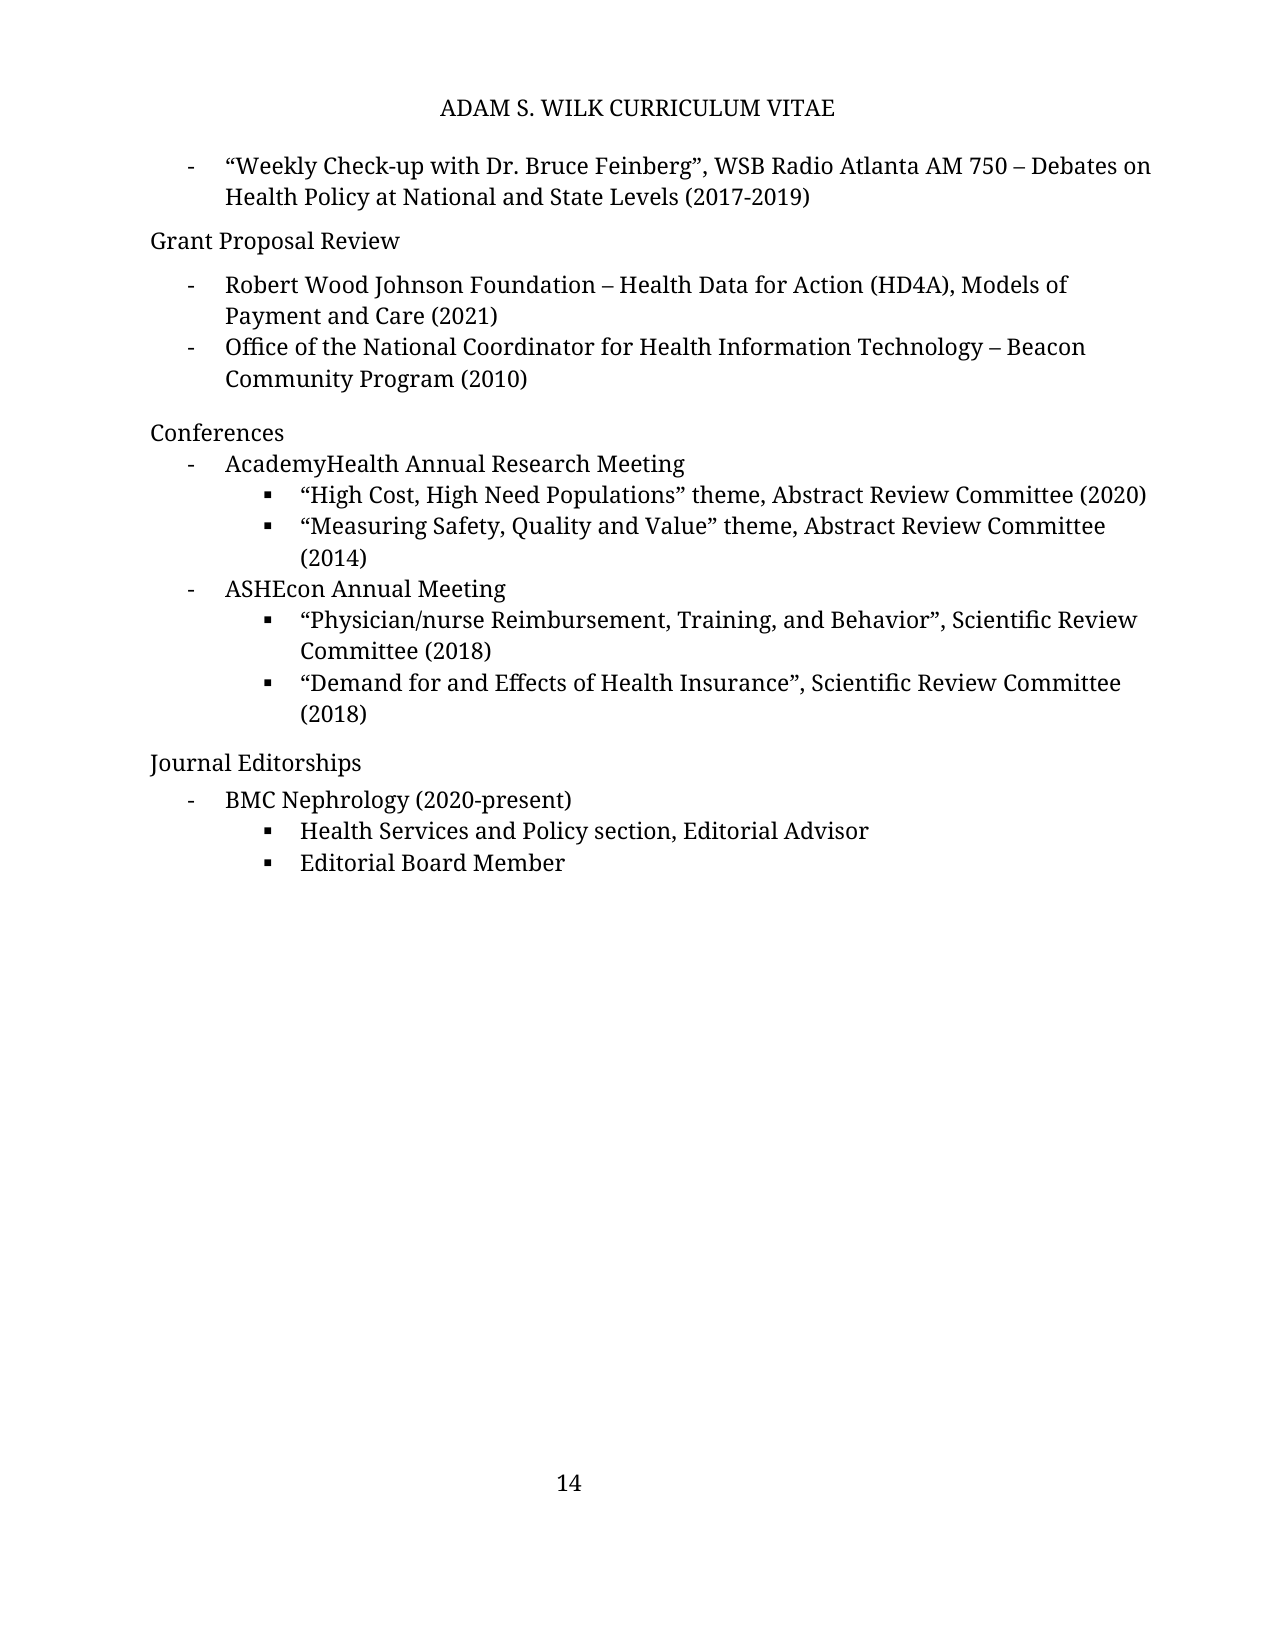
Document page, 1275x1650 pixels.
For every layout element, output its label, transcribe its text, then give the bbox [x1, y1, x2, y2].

list BMC Nephrology (2020-present) [187, 784, 1162, 815]
text Journal Editorships [150, 747, 1162, 778]
list “Weekly Check-up with Dr. Bruce Feinberg”, WSB Radio Atlanta AM 750 – Debates on Health Policy at National and State Levels (2017-2019) [187, 150, 1162, 212]
list “Demand for and Effects of Health Insurance”, Scientific Review Committee (2018) [262, 666, 1162, 729]
list Robert Wood Johnson Foundation – Health Data for Action (HD4A), Models of Payment and Care (2021) [187, 269, 1162, 331]
list “High Cost, High Need Populations” theme, Abstract Review Committee (2020) [262, 479, 1162, 510]
list Health Services and Policy section, Editorial Advisor [262, 815, 1162, 847]
list Conferences [150, 416, 1162, 448]
list “Physician/nurse Reimbursement, Training, and Behavior”, Scientific Review Committee (2018) [262, 604, 1162, 666]
text Grant Proposal Review [150, 225, 1162, 256]
list AcademyHealth Annual Research Meeting [187, 448, 1162, 479]
list Office of the National Coordinator for Health Information Technology – Beacon Community Program (2010) [187, 331, 1162, 394]
list Editorial Board Member [262, 847, 1162, 878]
list “Measuring Safety, Quality and Value” theme, Abstract Review Committee (2014) [262, 510, 1162, 573]
list ASHEcon Annual Meeting [187, 573, 1162, 604]
